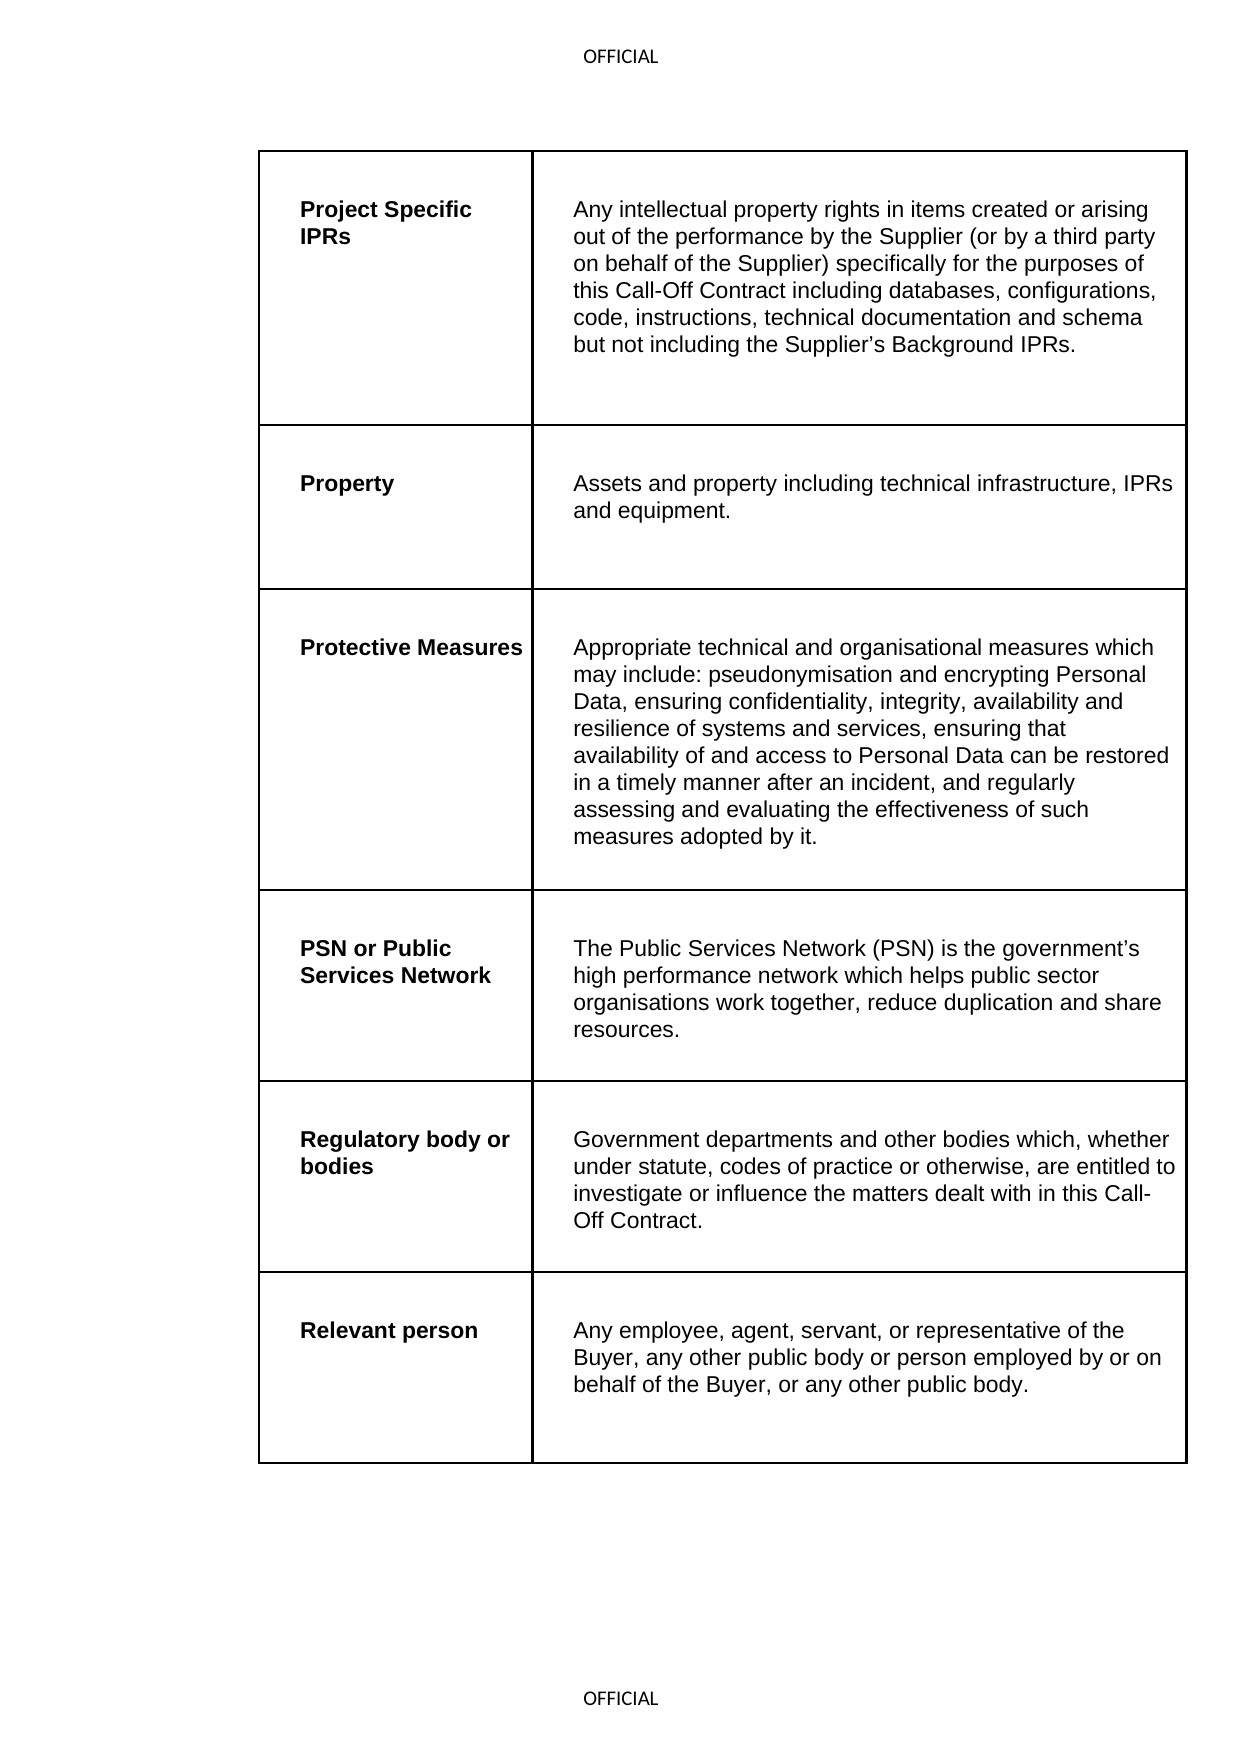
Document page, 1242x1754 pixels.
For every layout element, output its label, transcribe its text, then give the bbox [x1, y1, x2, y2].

table_cell Any employee, agent, servant, or representative of the Buyer, any other public body or person employed by or on behalf of the Buyer, or any other public body. [534, 1273, 1185, 1462]
table_cell Assets and property including technical infrastructure, IPRs and equipment. [534, 426, 1185, 588]
table_header Any intellectual property rights in items created or arising out of the performance by the Supplier (or by a third party on behalf of the Supplier) specifically for the purposes of this Call-Off Contract including databases, configurations, code, instructions, technical documentation and schema but not including the Supplier’s Background IPRs. [534, 152, 1185, 424]
table_cell Property [260, 426, 531, 588]
table_cell Regulatory body or bodies [260, 1082, 531, 1271]
table_cell Protective Measures [260, 590, 531, 889]
table_cell Relevant person [260, 1273, 531, 1462]
table_cell The Public Services Network (PSN) is the government’s high performance network which helps public sector organisations work together, reduce duplication and share resources. [534, 891, 1185, 1080]
table_cell Appropriate technical and organisational measures which may include: pseudonymisation and encrypting Personal Data, ensuring confidentiality, integrity, availability and resilience of systems and services, ensuring that availability of and access to Personal Data can be restored in a timely manner after an incident, and regularly assessing and evaluating the effectiveness of such measures adopted by it. [534, 590, 1185, 889]
table_cell PSN or Public Services Network [260, 891, 531, 1080]
table_cell Government departments and other bodies which, whether under statute, codes of practice or otherwise, are entitled to investigate or influence the matters dealt with in this Call-Off Contract. [534, 1082, 1185, 1271]
table_header Project Specific IPRs [260, 152, 531, 424]
